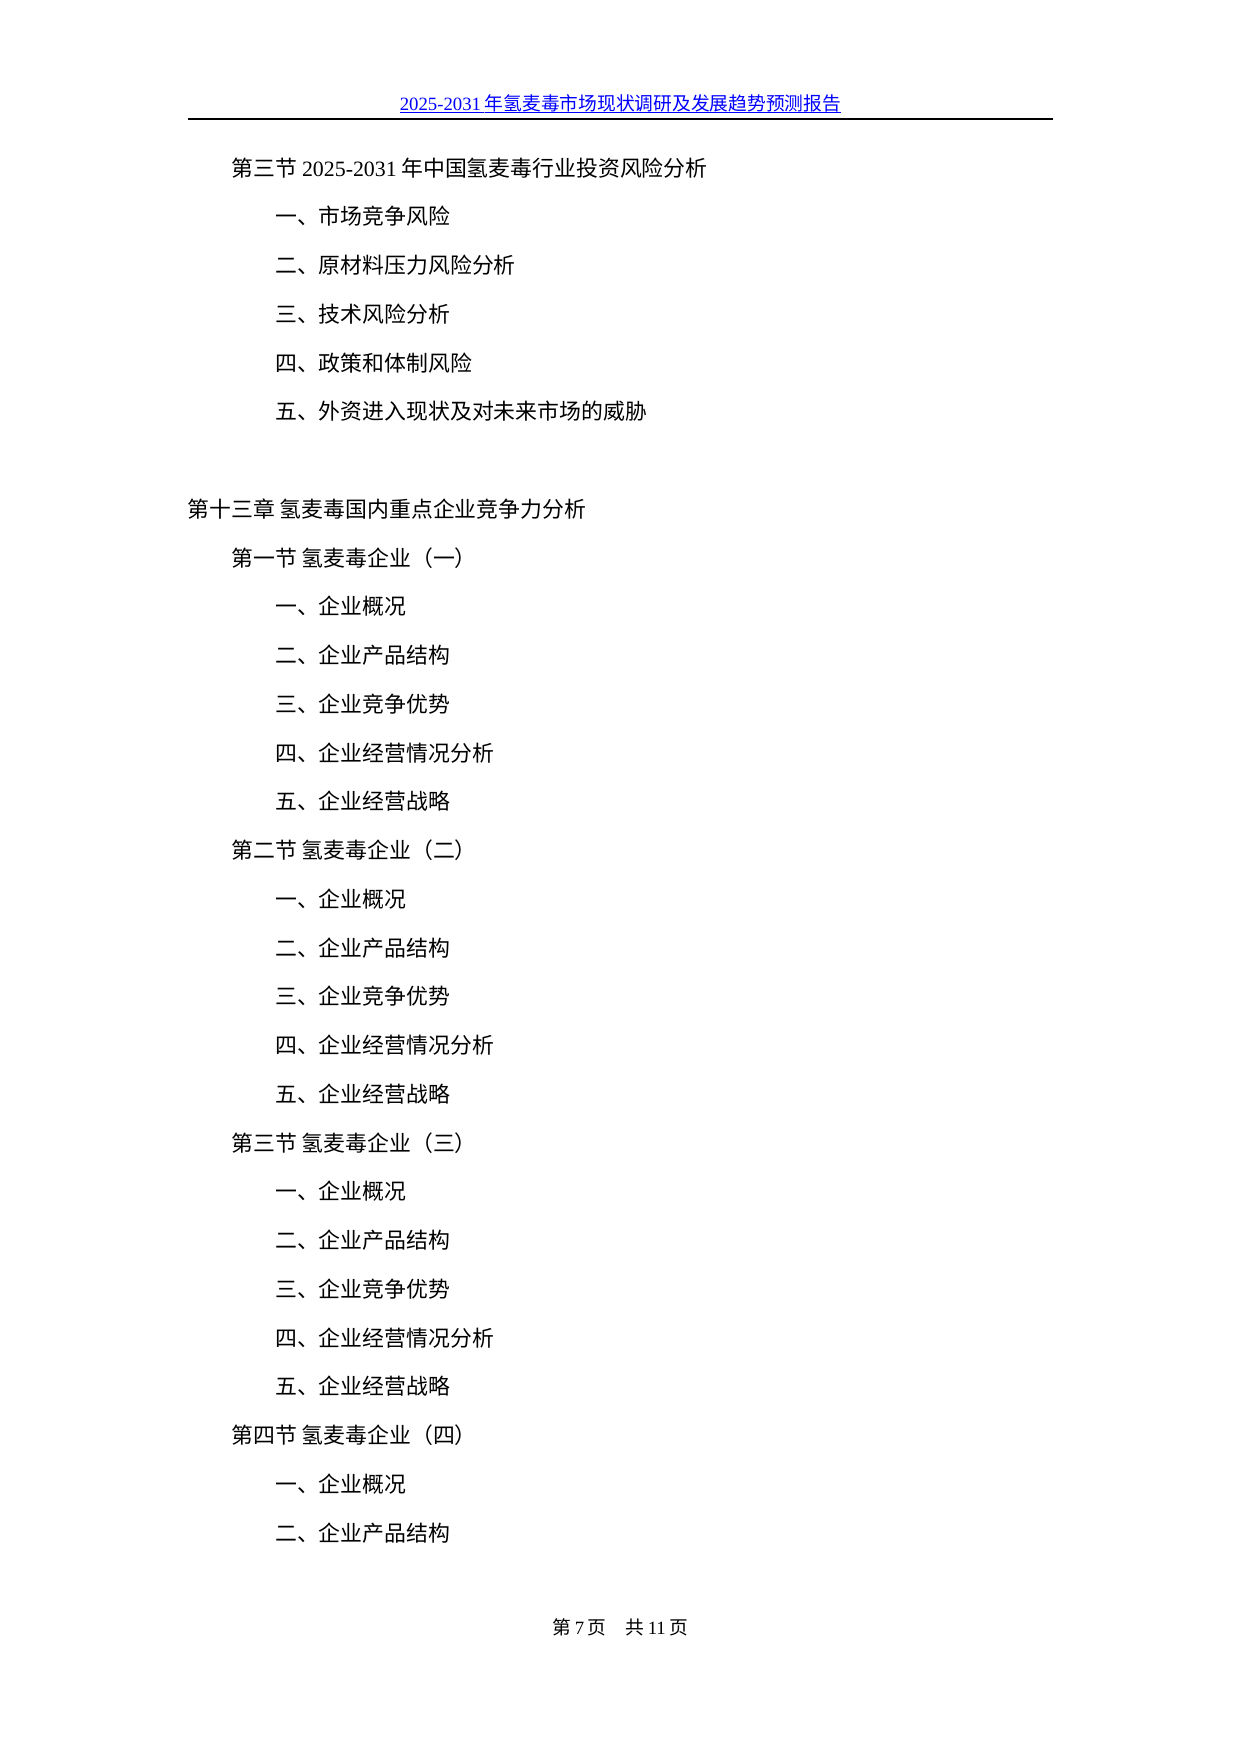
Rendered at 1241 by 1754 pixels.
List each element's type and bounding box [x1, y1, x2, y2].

text [187, 150, 1053, 1548]
